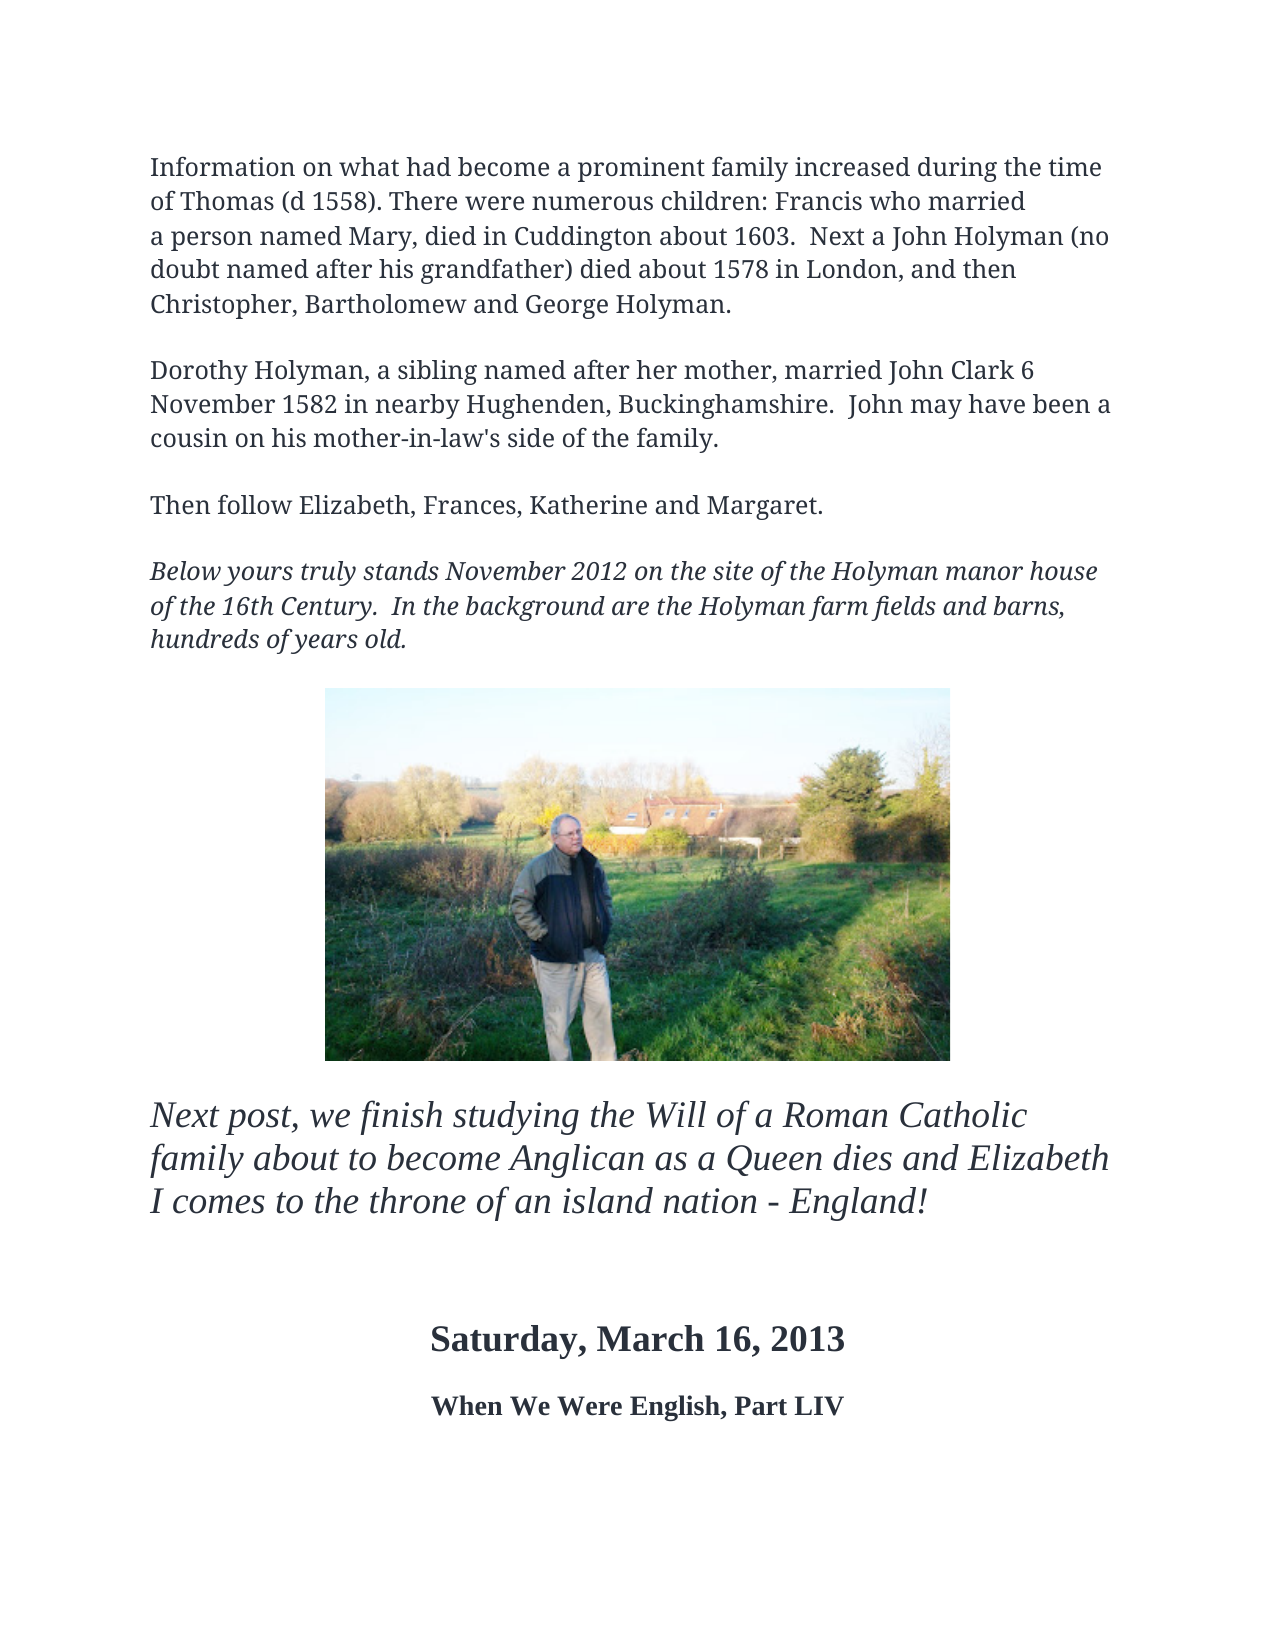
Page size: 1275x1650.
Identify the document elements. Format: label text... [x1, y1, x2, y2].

text When We Were English, Part LIV [150, 1388, 1125, 1421]
picture [325, 688, 951, 1061]
text Information on what had become a prominent family increased during the time of Thomas (d 1558). There were numerous children: Francis who married a person named Mary, died in Cuddington about 1603. Next a John Holyman (no doubt named after his grandfather) died about 1578 in London, and then Christopher, Bartholomew and George Holyman. [150, 150, 1125, 320]
text Below yours truly stands November 2012 on the site of the Holyman manor house of the 16th Century. In the background are the Holyman farm fields and barns, hundreds of years old. [150, 554, 1125, 656]
text Next post, we finish studying the Will of a Roman Catholic family about to become Anglican as a Queen dies and Elizabeth I comes to the throne of an island nation - England! [150, 1093, 1125, 1222]
text Dorothy Holyman, a sibling named after her mother, married John Clark 6 November 1582 in nearby Hughenden, Buckinghamshire. John may have been a cousin on his mother-in-law's side of the family. [150, 353, 1125, 455]
text Saturday, March 16, 2013 [150, 1316, 1125, 1359]
text Then follow Elizabeth, Frances, Katherine and Margaret. [150, 487, 1125, 522]
